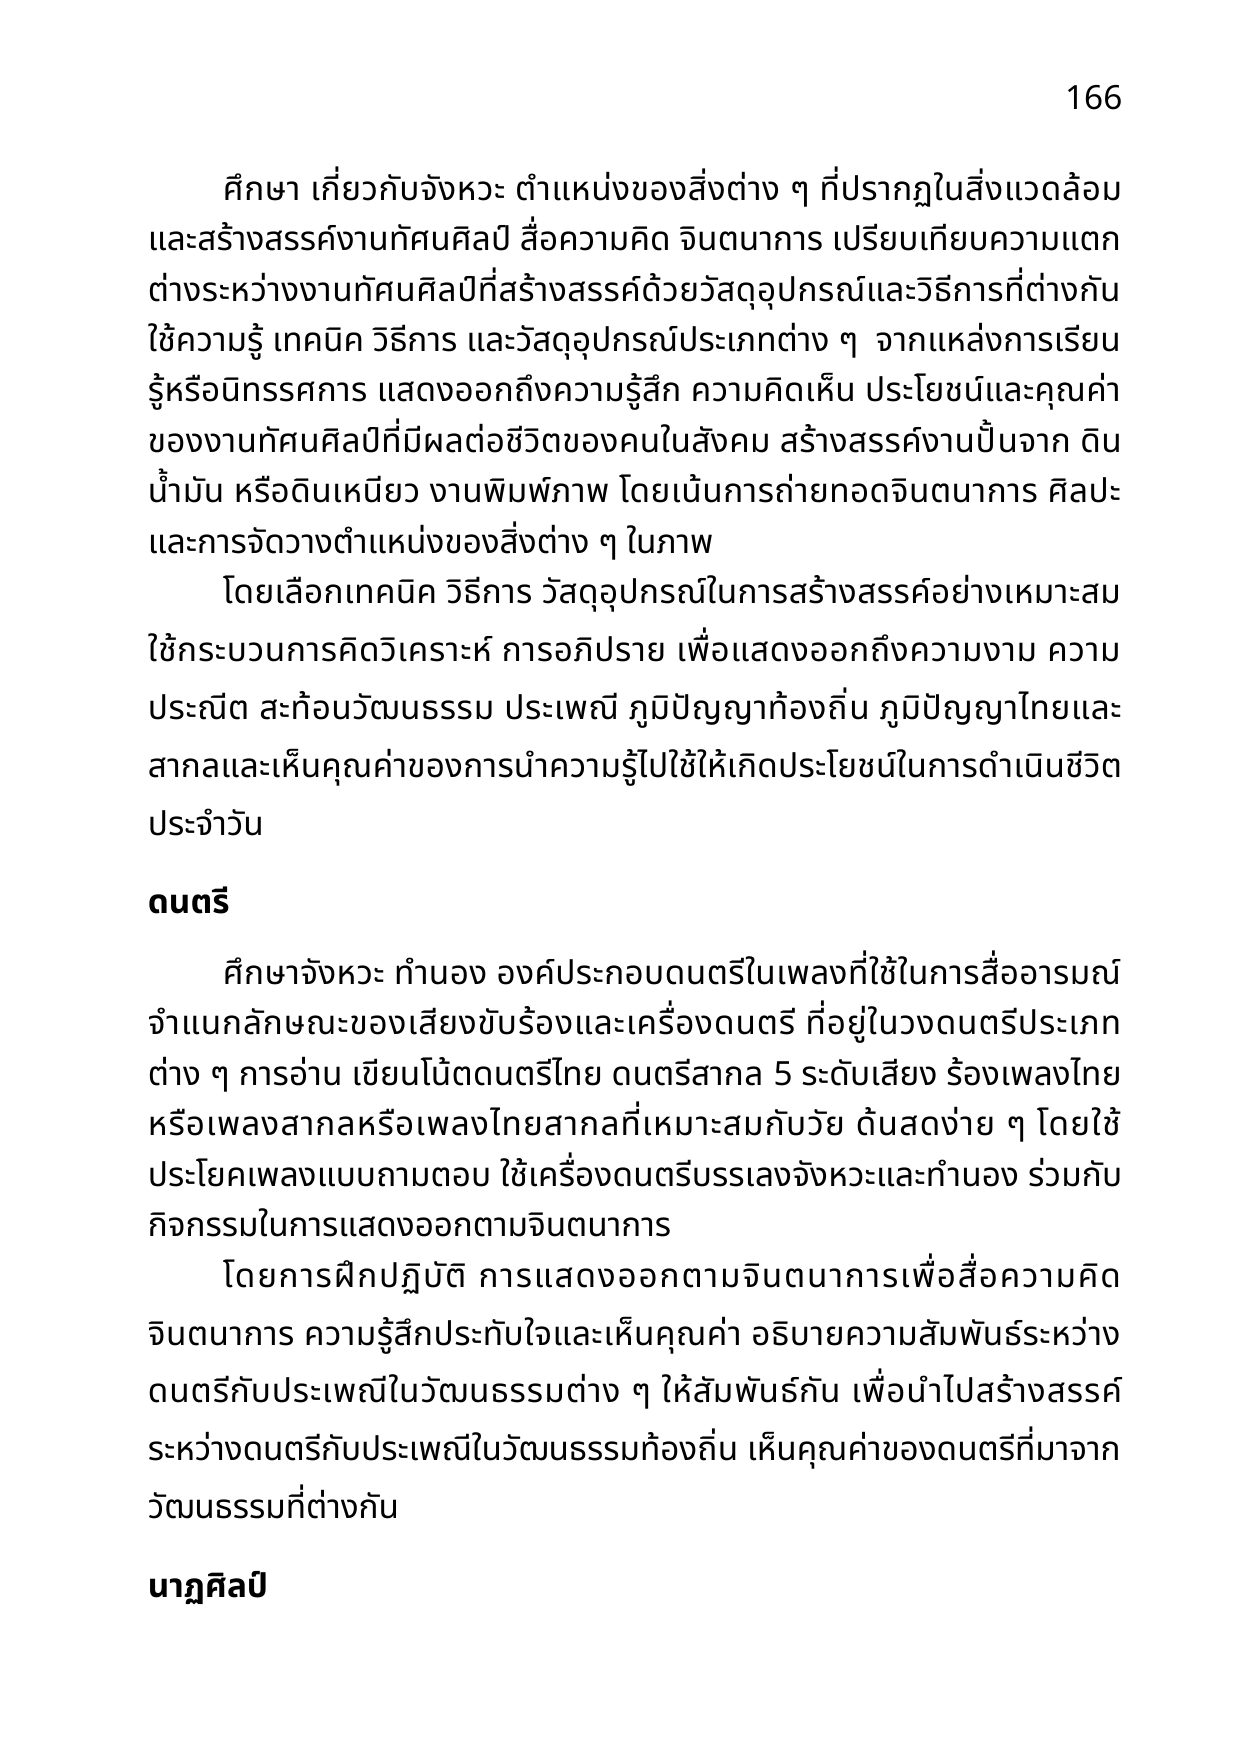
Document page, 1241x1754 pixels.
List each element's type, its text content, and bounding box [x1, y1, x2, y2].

text นาฏศิลป์ [148, 1562, 1122, 1612]
text ศึกษา เกี่ยวกับจังหวะ ตำแหน่งของสิ่งต่าง ๆ ที่ปรากฏในสิ่งแวดล้อม และสร้างสรรค์งานทัศนศิลป์ สื่อความคิด จินตนาการ เปรียบเทียบความแตกต่างระหว่างงานทัศนศิลป์ที่สร้างสรรค์ด้วยวัสดุอุปกรณ์และวิธีการที่ต่างกัน ใช้ความรู้ เทคนิค วิธีการ และวัสดุอุปกรณ์ประเภทต่าง ๆ จากแหล่งการเรียนรู้หรือนิทรรศการ แสดงออกถึงความรู้สึก ความคิดเห็น ประโยชน์และคุณค่าของงานทัศนศิลป์ที่มีผลต่อชีวิตของคนในสังคม สร้างสรรค์งานปั้นจาก ดินน้ำมัน หรือดินเหนียว งานพิมพ์ภาพ โดยเน้นการถ่ายทอดจินตนาการ ศิลปะ และการจัดวางตำแหน่งของสิ่งต่าง ๆ ในภาพ [148, 165, 1122, 568]
text ศึกษาจังหวะ ทำนอง องค์ประกอบดนตรีในเพลงที่ใช้ในการสื่ออารมณ์ จำแนกลักษณะของเสียงขับร้องและเครื่องดนตรี ที่อยู่ในวงดนตรีประเภทต่าง ๆ การอ่าน เขียนโน้ตดนตรีไทย ดนตรีสากล 5 ระดับเสียง ร้องเพลงไทยหรือเพลงสากลหรือเพลงไทยสากลที่เหมาะสมกับวัย ด้นสดง่าย ๆ โดยใช้ประโยคเพลงแบบถามตอบ ใช้เครื่องดนตรีบรรเลงจังหวะและทำนอง ร่วมกับกิจกรรมในการแสดงออกตามจินตนาการ [148, 949, 1122, 1252]
text โดยการฝึกปฏิบัติ การแสดงออกตามจินตนาการเพื่อสื่อความคิด จินตนาการ ความรู้สึกประทับใจและเห็นคุณค่า อธิบายความสัมพันธ์ระหว่างดนตรีกับประเพณีในวัฒนธรรมต่าง ๆ ให้สัมพันธ์กัน เพื่อนำไปสร้างสรรค์ระหว่างดนตรีกับประเพณีในวัฒนธรรมท้องถิ่น เห็นคุณค่าของดนตรีที่มาจากวัฒนธรรมที่ต่างกัน [148, 1252, 1122, 1534]
text โดยเลือกเทคนิค วิธีการ วัสดุอุปกรณ์ในการสร้างสรรค์อย่างเหมาะสม ใช้กระบวนการคิดวิเคราะห์ การอภิปราย เพื่อแสดงออกถึงความงาม ความประณีต สะท้อนวัฒนธรรม ประเพณี ภูมิปัญญาท้องถิ่น ภูมิปัญญาไทยและสากลและเห็นคุณค่าของการนำความรู้ไปใช้ให้เกิดประโยชน์ในการดำเนินชีวิตประจำวัน [148, 568, 1122, 850]
text ดนตรี [148, 878, 1122, 929]
